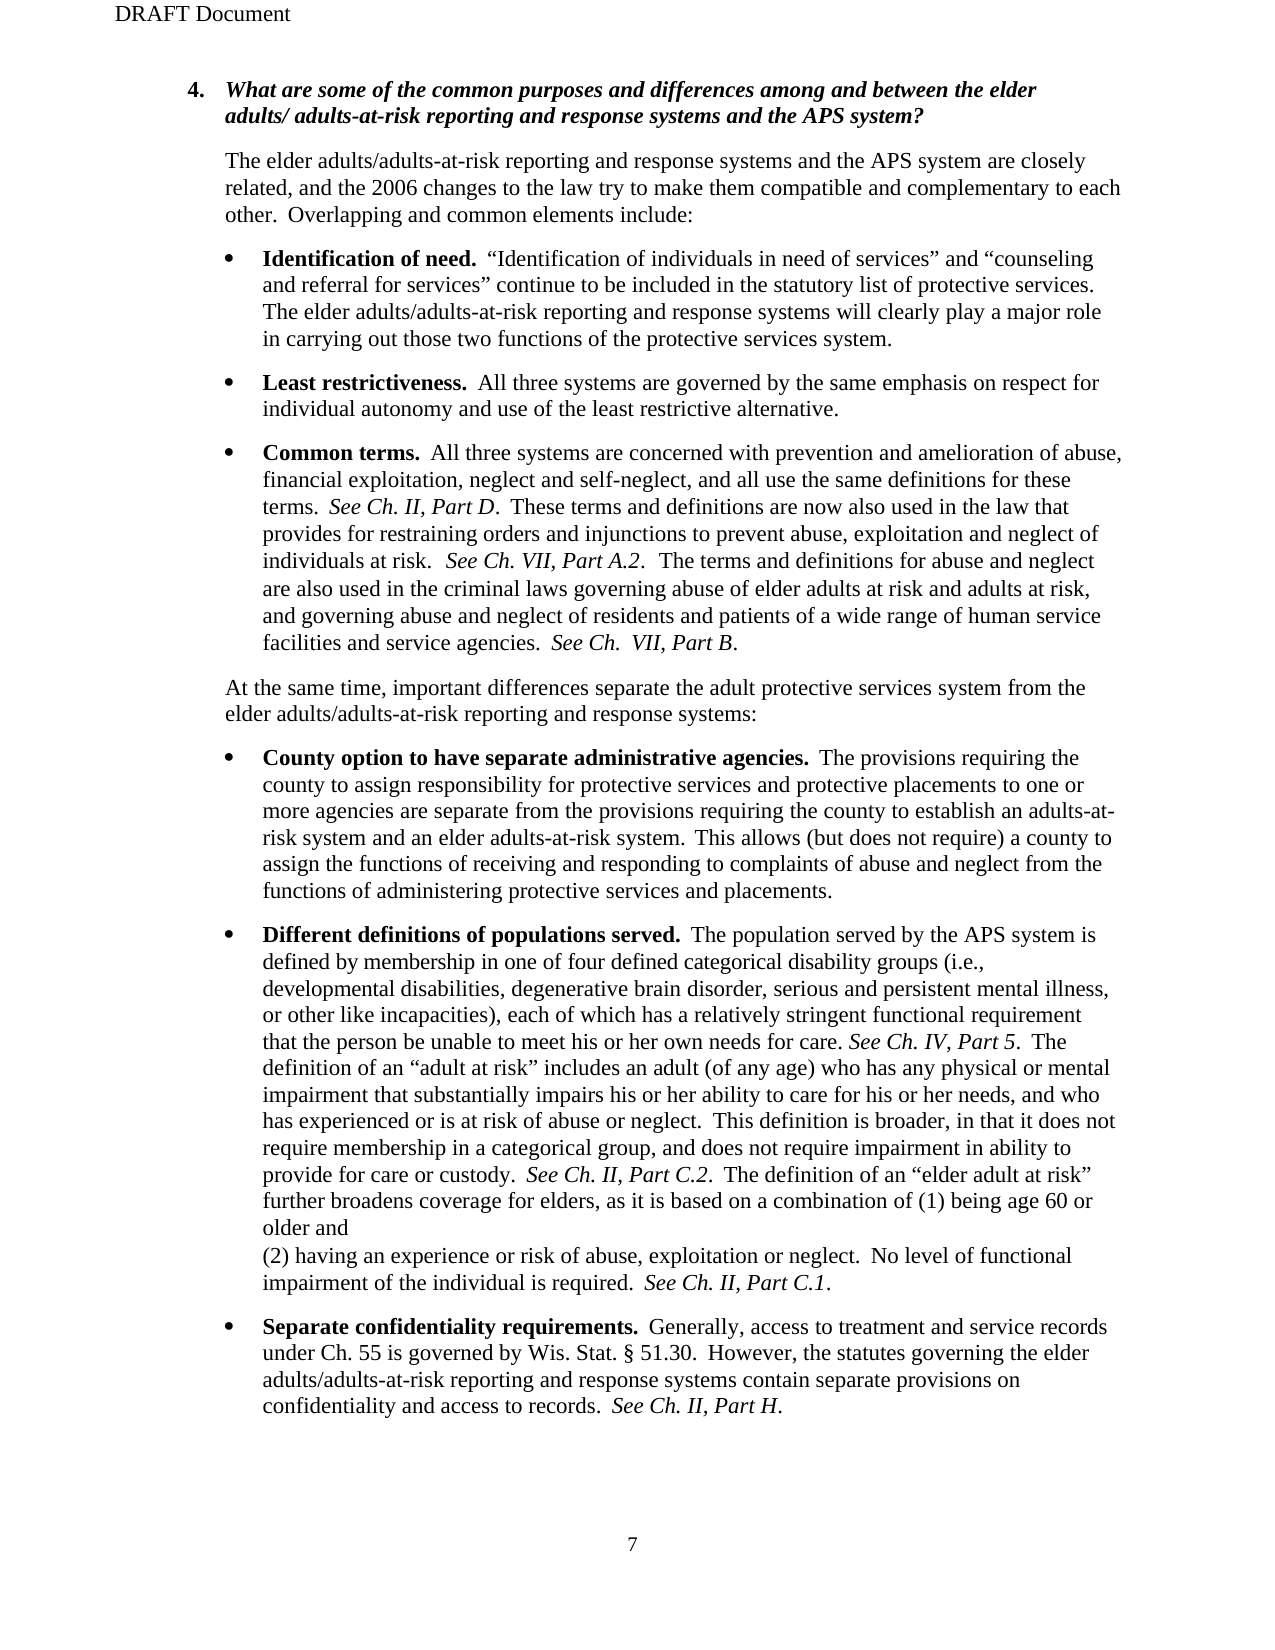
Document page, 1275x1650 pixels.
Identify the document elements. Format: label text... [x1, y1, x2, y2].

text The elder adults/adults-at-risk reporting and response systems and the APS system are closely related, and the 2006 changes to the law try to make them compatible and complementary to each other. Overlapping and common elements include: [225, 148, 1123, 227]
subtitle What are some of the common purposes and differences among and between the elder adults/ adults-at-risk reporting and response systems and the APS system? [187, 76, 1106, 128]
text At the same time, important differences separate the adult protective services system from the elder adults/adults-at-risk reporting and response systems: [225, 674, 1093, 727]
list Separate confidentiality requirements. Generally, access to treatment and service records under Ch. 55 is governed by Wis. Stat. § 51.30. However, the statutes governing the elder adults/adults-at-risk reporting and response systems contain separate provisions on confidentiality and access to records. See Ch. II, Part H. [225, 1313, 1108, 1419]
list Least restrictiveness. All three systems are governed by the same emphasis on respect for individual autonomy and use of the least restrictive alternative. [225, 369, 1100, 422]
text (2) having an experience or risk of abuse, exploitation or neglect. No level of functional impairment of the individual is required. See Ch. II, Part C.1. [262, 1242, 1093, 1295]
list Identification of need. “Identification of individuals in need of services” and “counseling and referral for services” continue to be included in the statutory list of protective services. The elder adults/adults-at-risk reporting and response systems will clearly play a major role in carrying out those two functions of the protective services system. [225, 245, 1125, 351]
list Different definitions of populations served. The population served by the APS system is defined by membership in one of four defined categorical disability groups (i.e., developmental disabilities, degenerative brain disorder, serious and persistent mental illness, or other like incapacities), each of which has a relatively stringent functional requirement that the person be unable to meet his or her own needs for care. See Ch. IV, Part 5. The definition of an “adult at risk” includes an adult (of any age) who has any physical or mental impairment that substantially impairs his or her ability to care for his or her needs, and who has experienced or is at risk of abuse or neglect. This definition is broader, in that it does not require membership in a categorical group, and does not require impairment in ability to provide for care or custody. See Ch. II, Part C.2. The definition of an “elder adult at risk” further broadens coverage for elders, as it is based on a combination of (1) being age 60 or older and [225, 922, 1120, 1240]
list County option to have separate administrative agencies. The provisions requiring the county to assign responsibility for protective services and protective placements to one or more agencies are separate from the provisions requiring the county to establish an adults-at-risk system and an elder adults-at-risk system. This allows (but does not require) a county to assign the functions of receiving and responding to complaints of abuse and neglect from the functions of administering protective services and placements. [225, 744, 1119, 903]
list Common terms. All three systems are concerned with prevention and amelioration of abuse, financial exploitation, neglect and self-neglect, and all use the same definitions for these terms. See Ch. II, Part D. These terms and definitions are now also used in the law that provides for restraining orders and injunctions to prevent abuse, exploitation and neglect of individuals at risk. See Ch. VII, Part A.2. The terms and definitions for abuse and neglect are also used in the criminal laws governing abuse of elder adults at risk and adults at risk, and governing abuse and neglect of residents and patients of a wide range of human service facilities and service agencies. See Ch. VII, Part B. [225, 439, 1123, 655]
